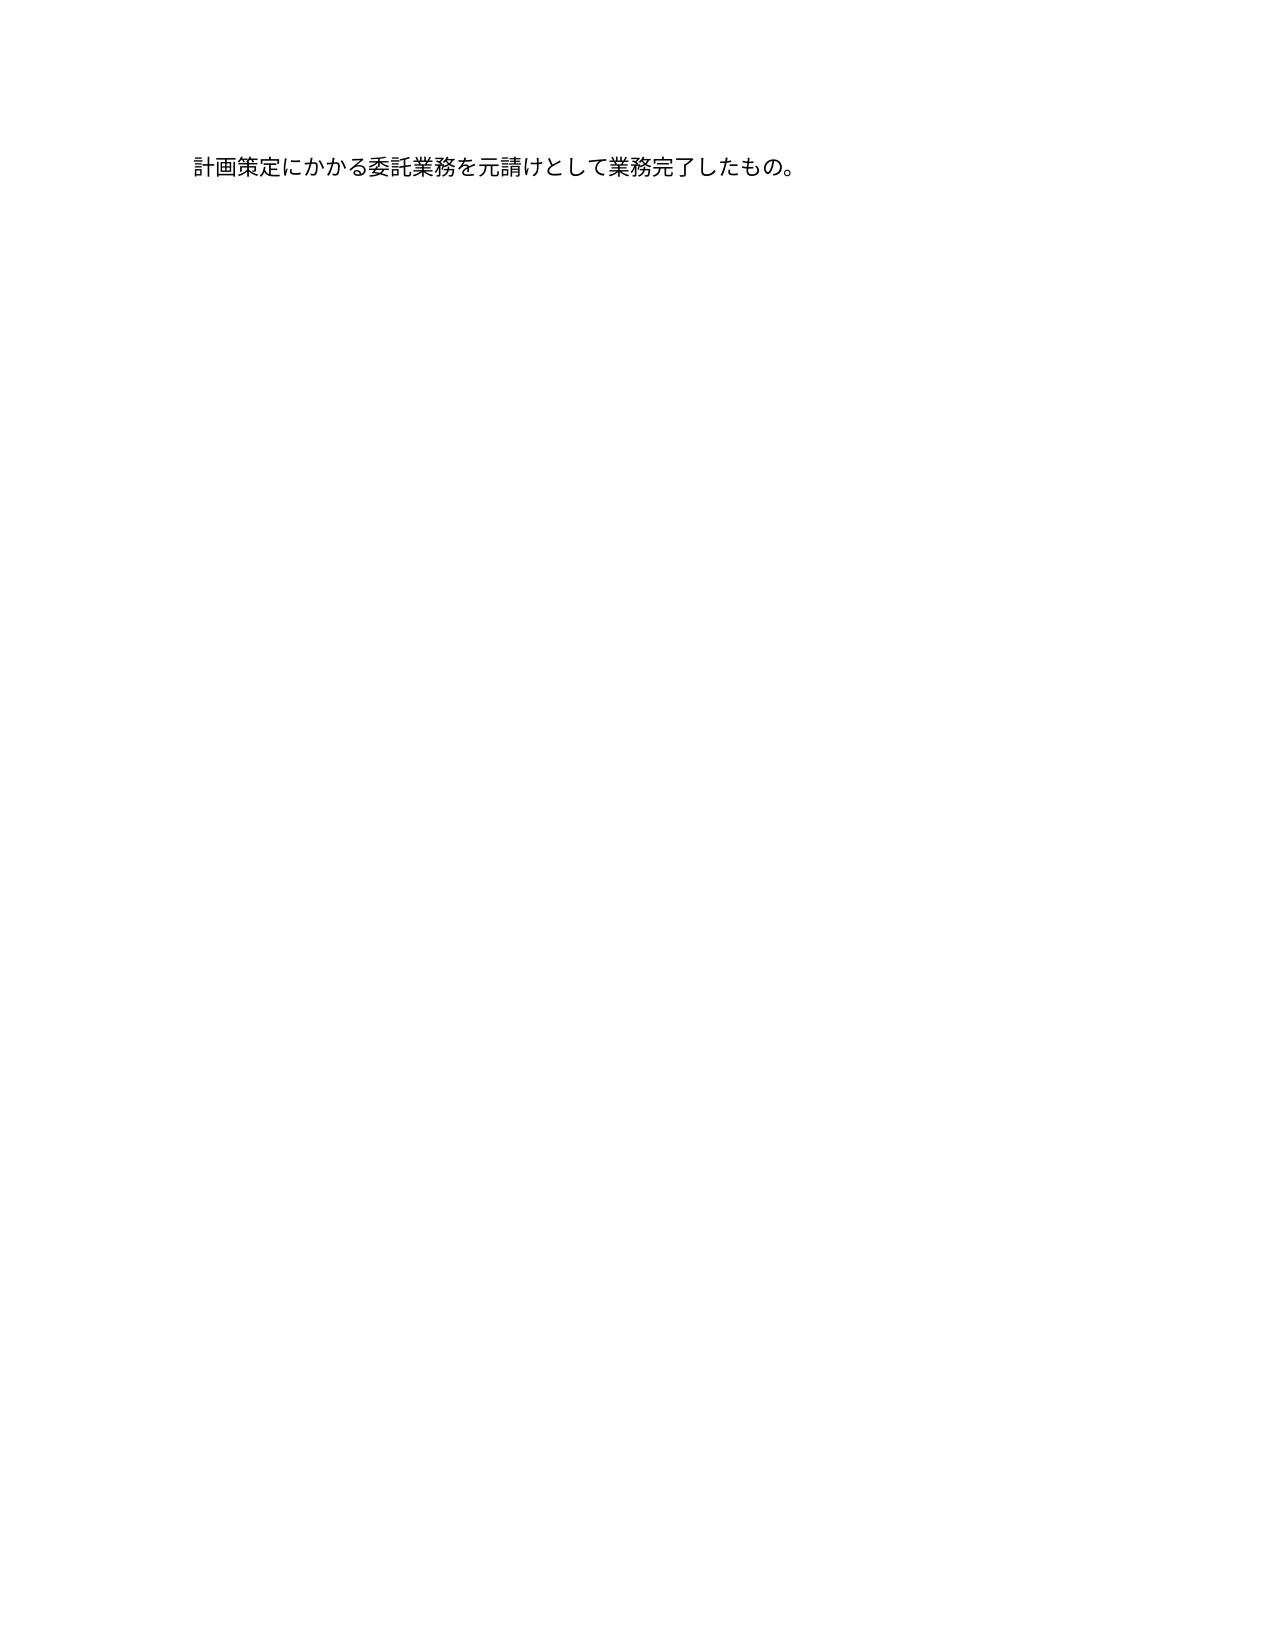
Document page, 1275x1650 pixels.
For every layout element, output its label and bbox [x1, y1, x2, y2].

text [150, 150, 1081, 182]
